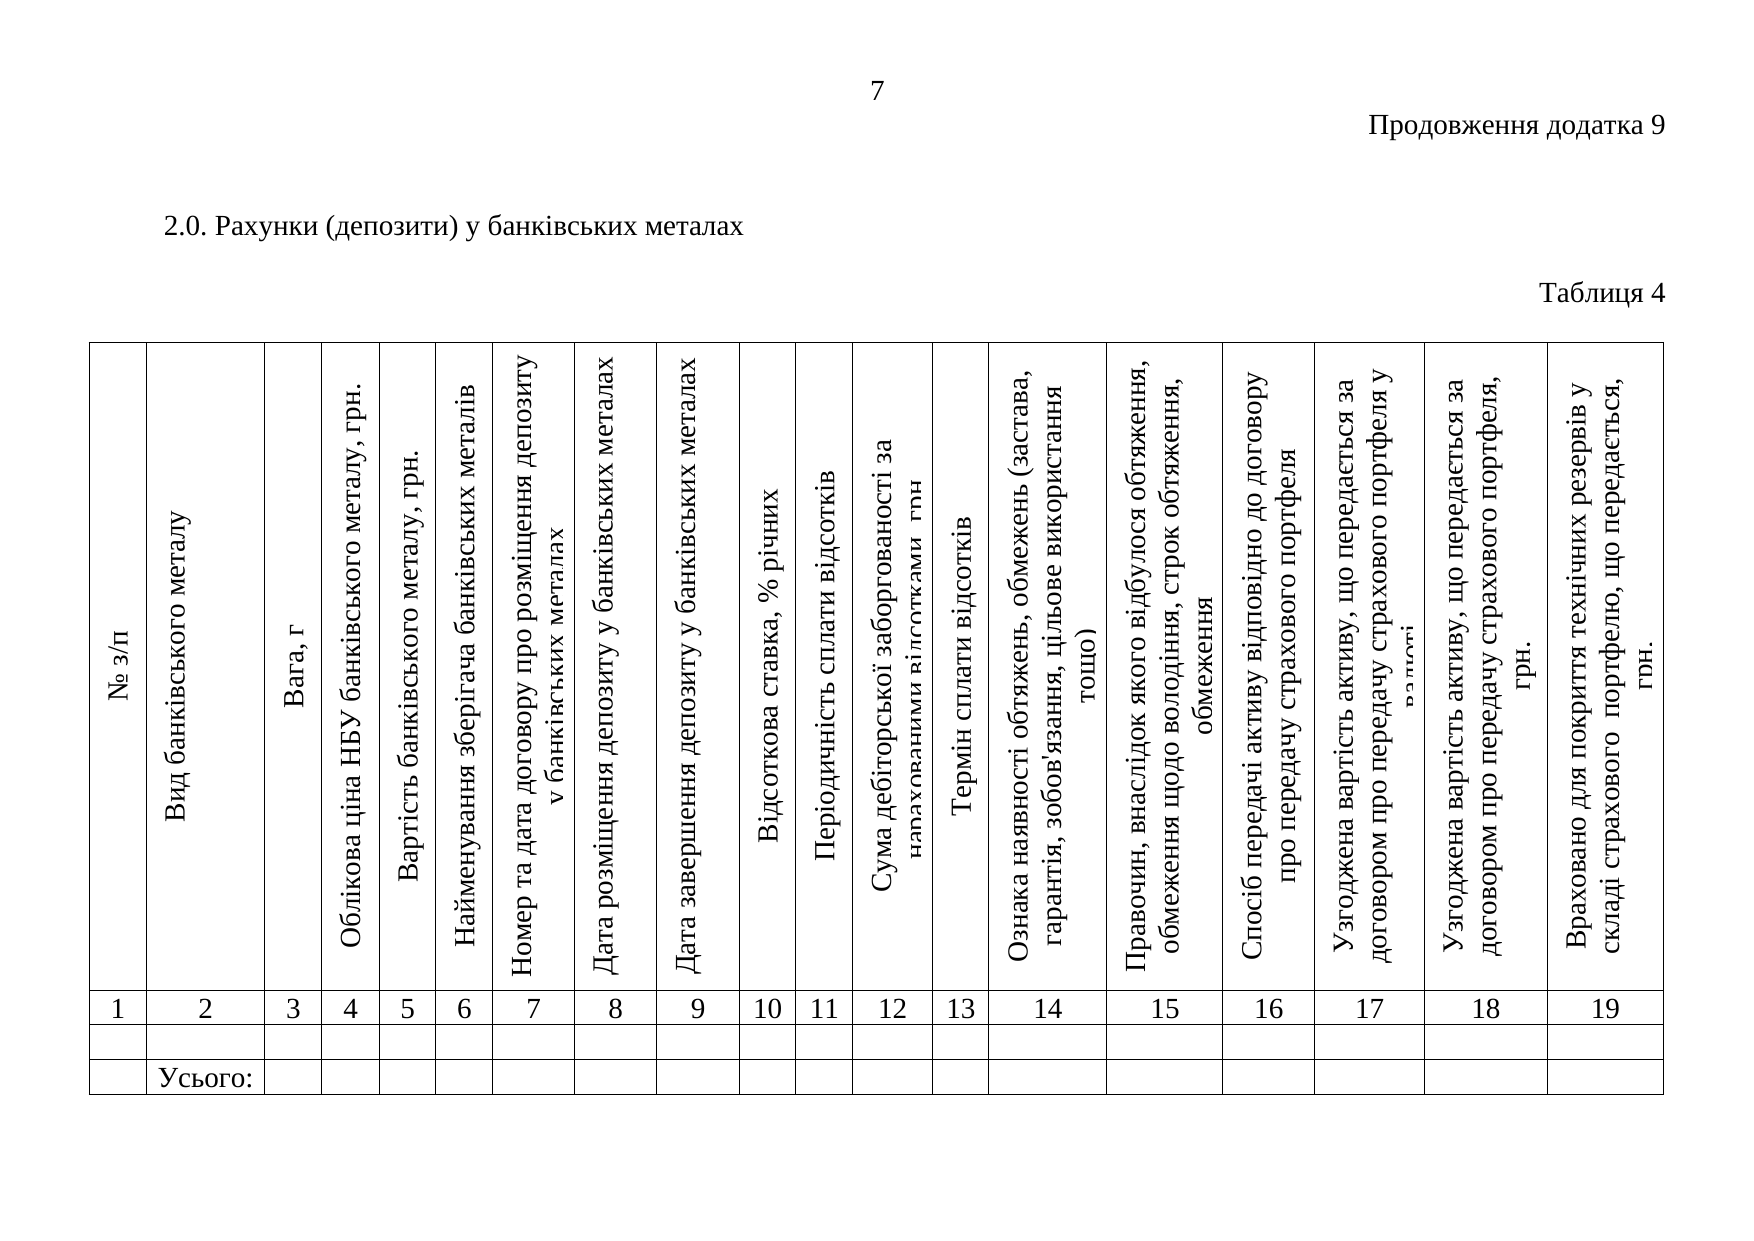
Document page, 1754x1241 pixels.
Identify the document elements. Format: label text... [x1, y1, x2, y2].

table_cell Усього: [147, 1060, 264, 1093]
table_header Відсоткова ставка, % річних [740, 343, 795, 990]
table_cell [740, 1025, 795, 1059]
table_cell [989, 1025, 1106, 1059]
table_cell 19 [1548, 991, 1663, 1024]
table_cell [493, 1060, 574, 1093]
table_cell [436, 1060, 492, 1093]
table_cell 18 [1425, 991, 1547, 1024]
table_header Спосіб передачі активу відповідно до договору про передачу страхового портфеля [1223, 343, 1314, 990]
table_header № з/п [90, 343, 146, 990]
table_cell [657, 1025, 739, 1059]
table_cell [1223, 1025, 1314, 1059]
table_header Вага, г [265, 343, 321, 990]
table_header Вартість банківського металу, грн. [380, 343, 435, 990]
table_cell [853, 1060, 932, 1093]
table_cell [1425, 1025, 1547, 1059]
text Таблиця 4 [88, 275, 1665, 308]
table_header Сума дебіторської заборгованості за нарахованими відсотками, грн. [853, 343, 932, 990]
table_cell [1548, 1060, 1663, 1093]
table_header Вид банківського металу [147, 343, 264, 990]
table_cell 12 [853, 991, 932, 1024]
table_cell [1107, 1060, 1222, 1093]
table_cell [493, 1025, 574, 1059]
table_cell 2 [147, 991, 264, 1024]
table_cell [1315, 1025, 1424, 1059]
table_header Узгоджена вартість активу, що передається за договором про передачу страхового портфеля, грн. [1425, 343, 1547, 990]
table_cell [657, 1060, 739, 1093]
table_cell [380, 1060, 435, 1093]
table_cell [853, 1025, 932, 1059]
table_cell 5 [380, 991, 435, 1024]
table_header Періодичність сплати відсотків [796, 343, 852, 990]
table_cell [90, 1060, 146, 1093]
table_header Враховано для покриття технічних резервів у складі страхового портфелю, що передається, грн. [1548, 343, 1663, 990]
table_header Правочин, внаслідок якого відбулося обтяження, обмеження щодо володіння, строк обтяження, обмеження [1107, 343, 1222, 990]
table_header Узгоджена вартість активу, що передається за договором про передачу страхового портфеля у валюті [1315, 343, 1424, 990]
table_cell 3 [265, 991, 321, 1024]
table_cell [90, 1025, 146, 1059]
table_cell 13 [933, 991, 988, 1024]
text 2.0. Рахунки (депозити) у банківських металах [88, 208, 1665, 241]
table_cell 9 [657, 991, 739, 1024]
table_cell [1315, 1060, 1424, 1093]
table_cell [322, 1025, 379, 1059]
table_cell 4 [322, 991, 379, 1024]
table_cell 17 [1315, 991, 1424, 1024]
table_cell [933, 1025, 988, 1059]
table_cell [989, 1060, 1106, 1093]
table_cell [265, 1025, 321, 1059]
table_cell 1 [90, 991, 146, 1024]
table_header Найменування зберігача банківських металів [436, 343, 492, 990]
table_cell [1425, 1060, 1547, 1093]
table_header Номер та дата договору про розміщення депозиту у банківських металах [493, 343, 574, 990]
table_header Дата завершення депозиту у банківських металах [657, 343, 739, 990]
table_header Ознака наявності обтяжень, обмежень (застава, гарантія, зобов'язання, цільове використання тощо) [989, 343, 1106, 990]
table_cell [740, 1060, 795, 1093]
table_header Дата розміщення депозиту у банківських металах [575, 343, 656, 990]
table_cell [436, 1025, 492, 1059]
table_cell [1107, 1025, 1222, 1059]
table_cell [933, 1060, 988, 1093]
table_header Термін сплати відсотків [933, 343, 988, 990]
table_cell [380, 1025, 435, 1059]
table_cell 11 [796, 991, 852, 1024]
table_cell [322, 1060, 379, 1093]
table_cell 10 [740, 991, 795, 1024]
table_cell 16 [1223, 991, 1314, 1024]
table_cell 6 [436, 991, 492, 1024]
table_cell [265, 1060, 321, 1093]
table_cell 8 [575, 991, 656, 1024]
table_cell 7 [493, 991, 574, 1024]
table_cell [575, 1025, 656, 1059]
table_cell [147, 1025, 264, 1059]
table_cell [575, 1060, 656, 1093]
table_cell [1548, 1025, 1663, 1059]
table_header Облікова ціна НБУ банківського металу, грн. [322, 343, 379, 990]
table_cell [1223, 1060, 1314, 1093]
table_cell 15 [1107, 991, 1222, 1024]
table_cell 14 [989, 991, 1106, 1024]
table_cell [796, 1025, 852, 1059]
table_cell [796, 1060, 852, 1093]
